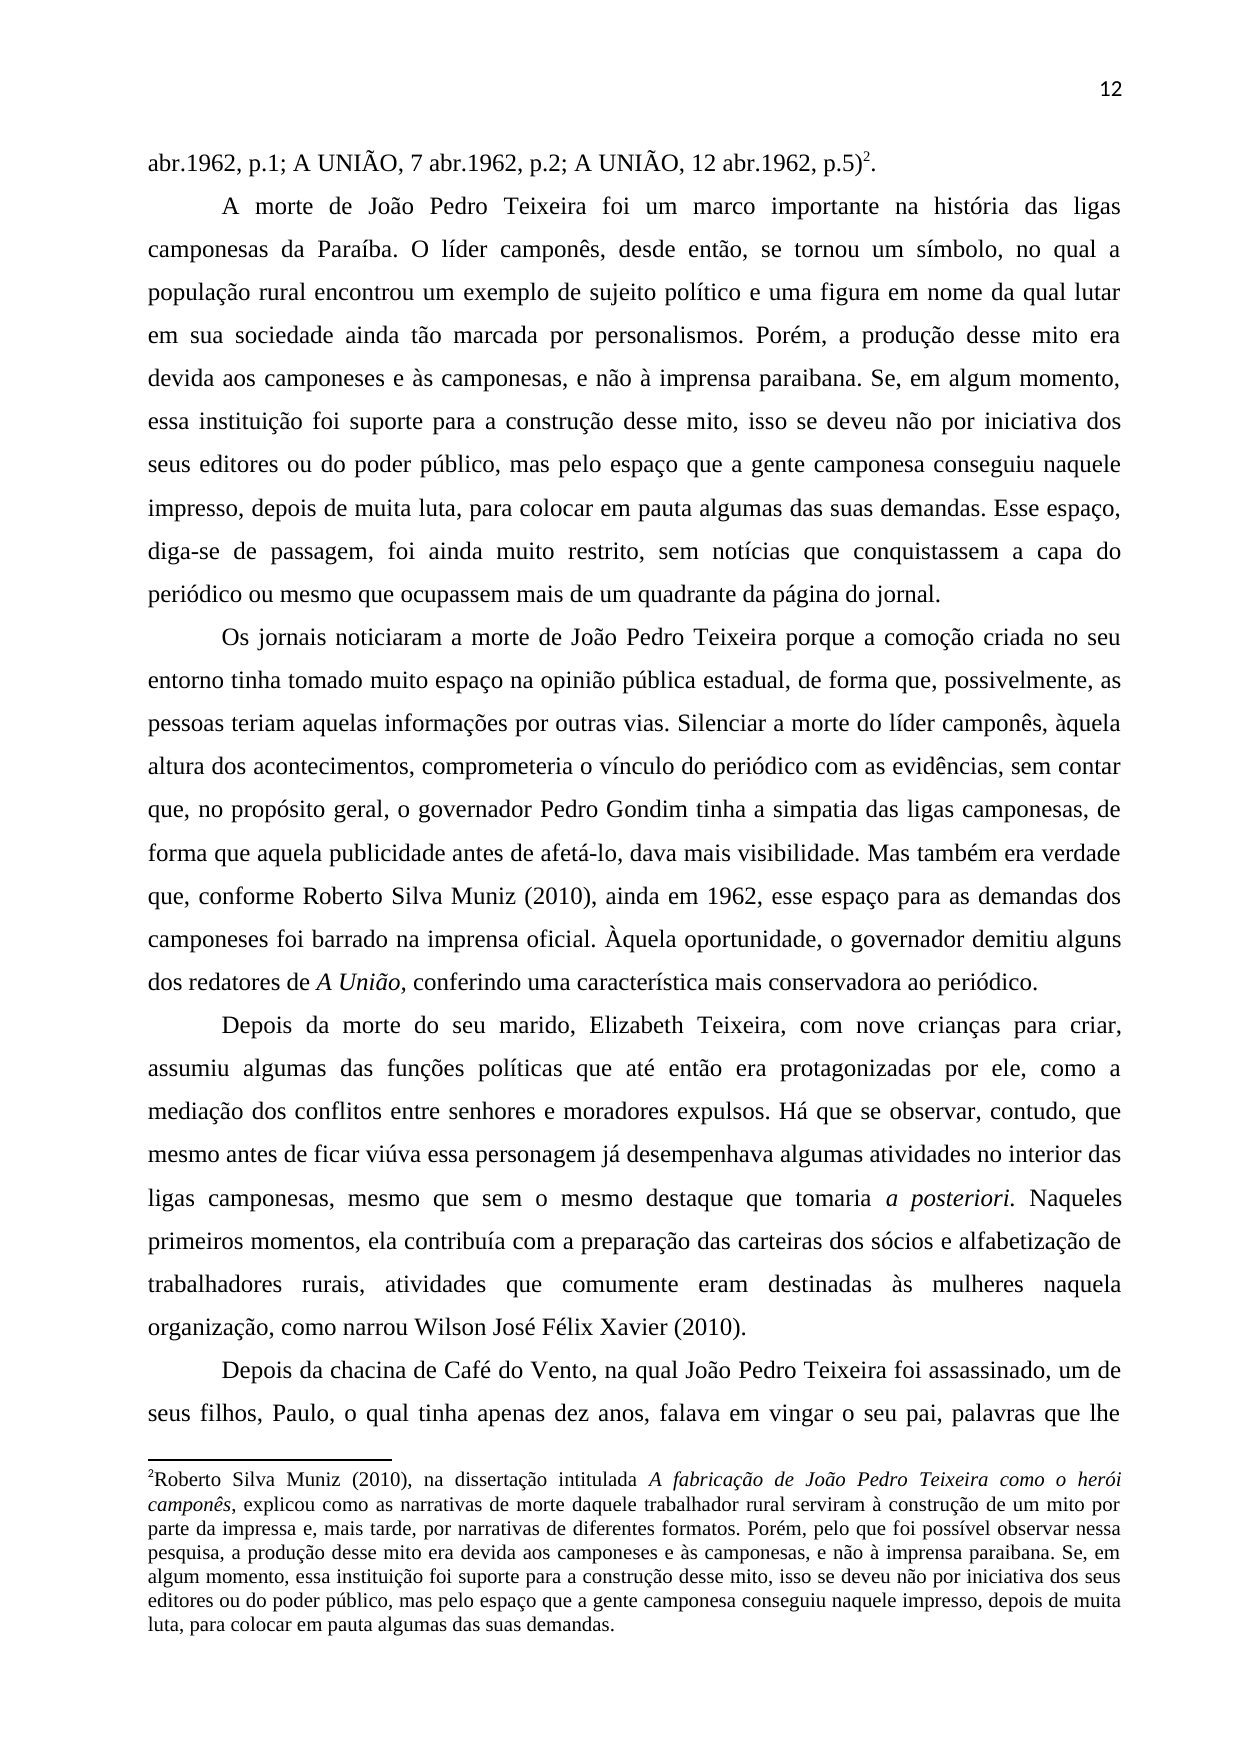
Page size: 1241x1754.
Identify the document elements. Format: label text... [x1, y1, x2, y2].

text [148, 148, 1122, 176]
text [148, 1355, 1122, 1427]
text Os jornais noticiaram a morte de João Pedro Teixeira porque a comoção criada no seu entorno tinha tomado muito espaço na opinião pública estadual, de forma que, possivelmente, as pessoas teriam aquelas informações por outras vias. Silenciar a morte do líder camponês, àquela altura dos acontecimentos, comprometeria o vínculo do periódico com as evidências, sem contar que, no propósito geral, o governador Pedro Gondim tinha a simpatia das ligas camponesas, de forma que aquela publicidade antes de afetá-lo, dava mais visibilidade. Mas também era verdade que, conforme Roberto Silva Muniz (2010), ainda em 1962, esse espaço para as demandas dos camponeses foi barrado na imprensa oficial. Àquela oportunidade, o governador demitiu alguns dos redatores de A União, conferindo uma característica mais conservadora ao periódico. [148, 622, 1122, 996]
text Depois da morte do seu marido, Elizabeth Teixeira, com nove crianças para criar, assumiu algumas das funções políticas que até então era protagonizadas por ele, como a mediação dos conflitos entre senhores e moradores expulsos. Há que se observar, contudo, que mesmo antes de ficar viúva essa personagem já desempenhava algumas atividades no interior das ligas camponesas, mesmo que sem o mesmo destaque que tomaria a posteriori. Naqueles primeiros momentos, ela contribuía com a preparação das carteiras dos sócios e alfabetização de trabalhadores rurais, atividades que comumente eram destinadas às mulheres naquela organização, como narrou Wilson José Félix Xavier (2010). [148, 1010, 1122, 1341]
text A morte de João Pedro Teixeira foi um marco importante na história das ligas camponesas da Paraíba. O líder camponês, desde então, se tornou um símbolo, no qual a população rural encontrou um exemplo de sujeito político e uma figura em nome da qual lutar em sua sociedade ainda tão marcada por personalismos. Porém, a produção desse mito era devida aos camponeses e às camponesas, e não à imprensa paraibana. Se, em algum momento, essa instituição foi suporte para a construção desse mito, isso se deveu não por iniciativa dos seus editores ou do poder público, mas pelo espaço que a gente camponesa conseguiu naquele impresso, depois de muita luta, para colocar em pauta algumas das suas demandas. Esse espaço, diga-se de passagem, foi ainda muito restrito, sem notícias que conquistassem a capa do periódico ou mesmo que ocupassem mais de um quadrante da página do jornal. [148, 191, 1122, 608]
